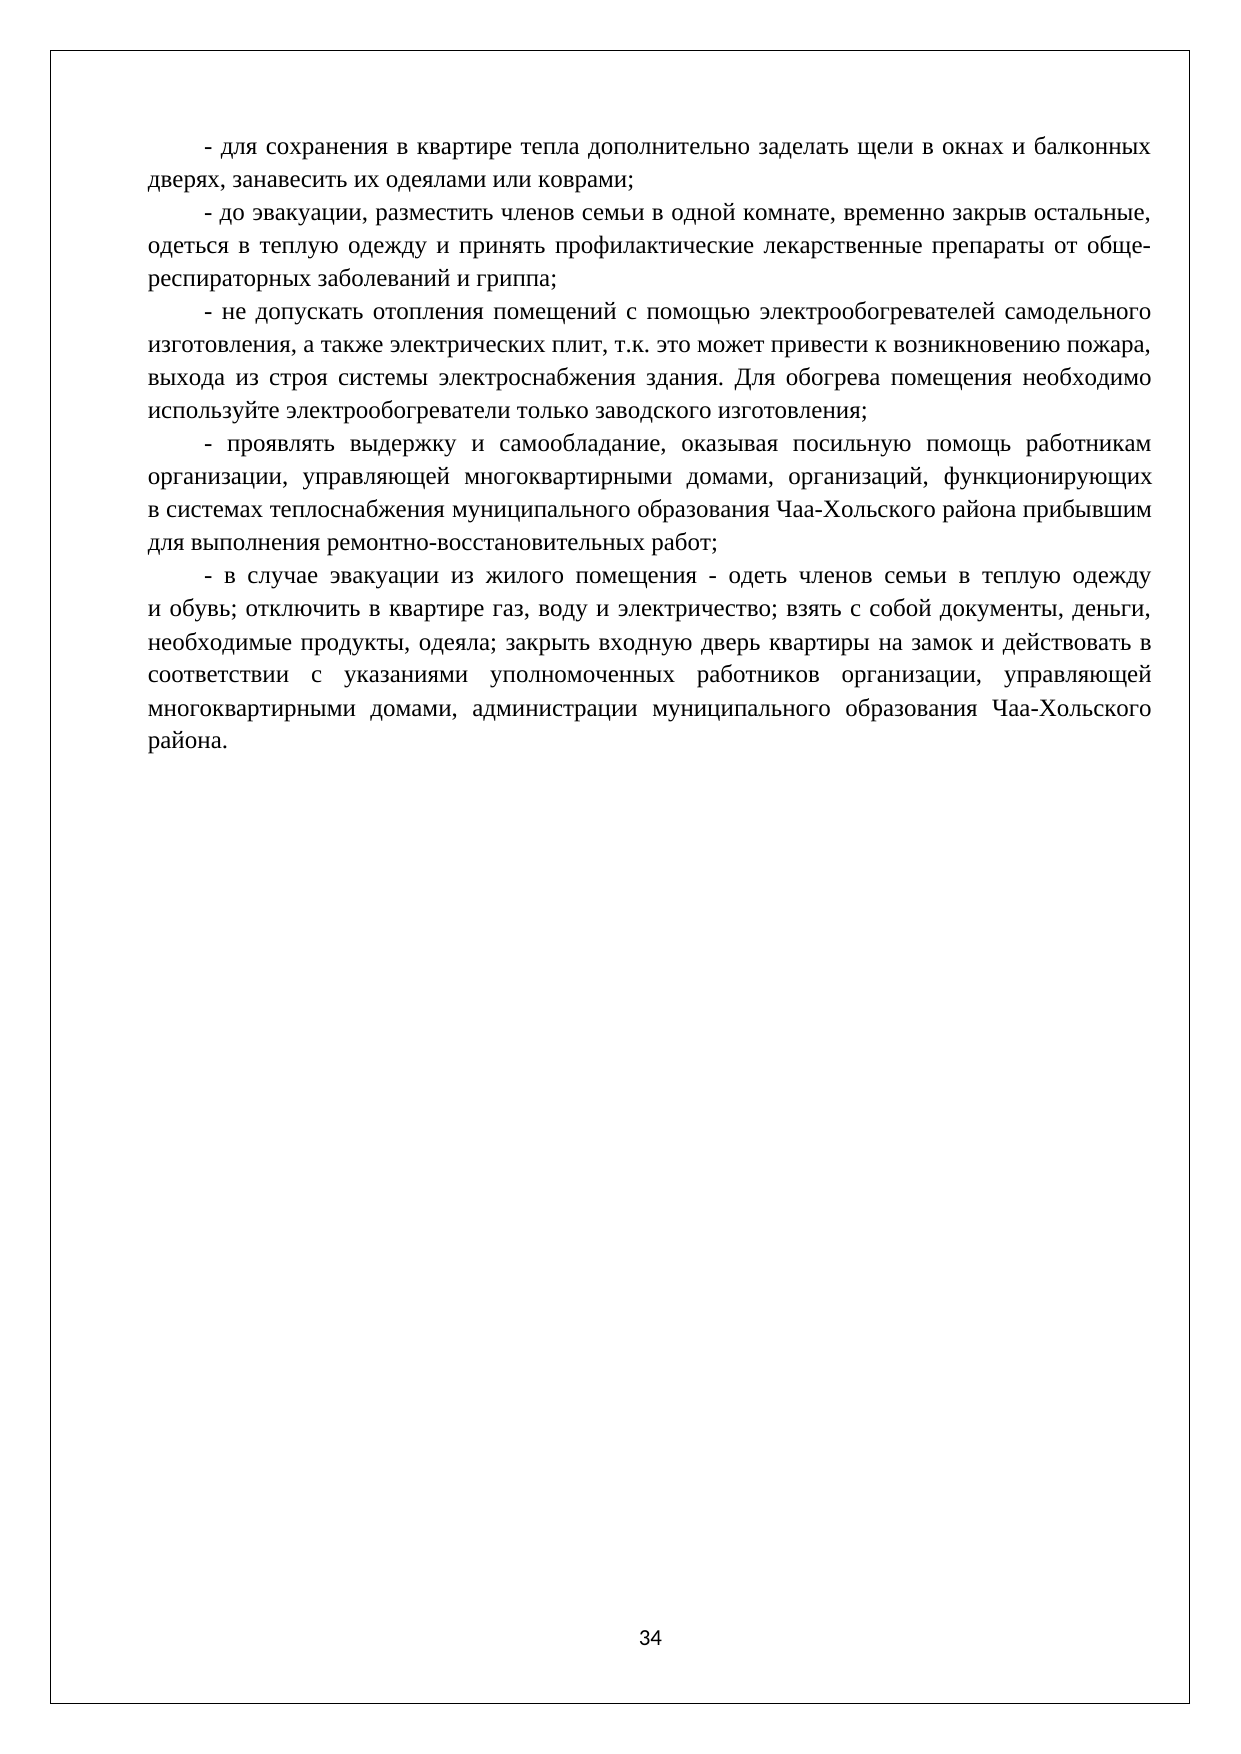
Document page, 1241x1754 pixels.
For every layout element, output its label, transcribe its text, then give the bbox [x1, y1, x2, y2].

text - в случае эвакуации из жилого помещения - одеть членов семьи в теплую одежду и обувь; отключить в квартире газ, воду и электричество; взять с собой документы, деньги, необходимые продукты, одеяла; закрыть входную дверь квартиры на замок и действовать в соответствии с указаниями уполномоченных работников организации, управляющей многоквартирными домами, администрации муниципального образования Чаа-Хольского района. [148, 561, 1152, 754]
text - не допускать отопления помещений с помощью электрообогревателей самодельного изготовления, а также электрических плит, т.к. это может привести к возникновению пожара, выхода из строя системы электроснабжения здания. Для обогрева помещения необходимо используйте электрообогреватели только заводского изготовления; [148, 296, 1152, 424]
text - для сохранения в квартире тепла дополнительно заделать щели в окнах и балконных дверях, занавесить их одеялами или коврами; [148, 131, 1152, 193]
text - проявлять выдержку и самообладание, оказывая посильную помощь работникам организации, управляющей многоквартирными домами, организаций, функционирующих в системах теплоснабжения муниципального образования Чаа-Хольского района прибывшим для выполнения ремонтно-восстановительных работ; [148, 428, 1152, 556]
text - до эвакуации, разместить членов семьи в одной комнате, временно закрыв остальные, одеться в теплую одежду и принять профилактические лекарственные препараты от обще-респираторных заболеваний и гриппа; [148, 197, 1152, 292]
